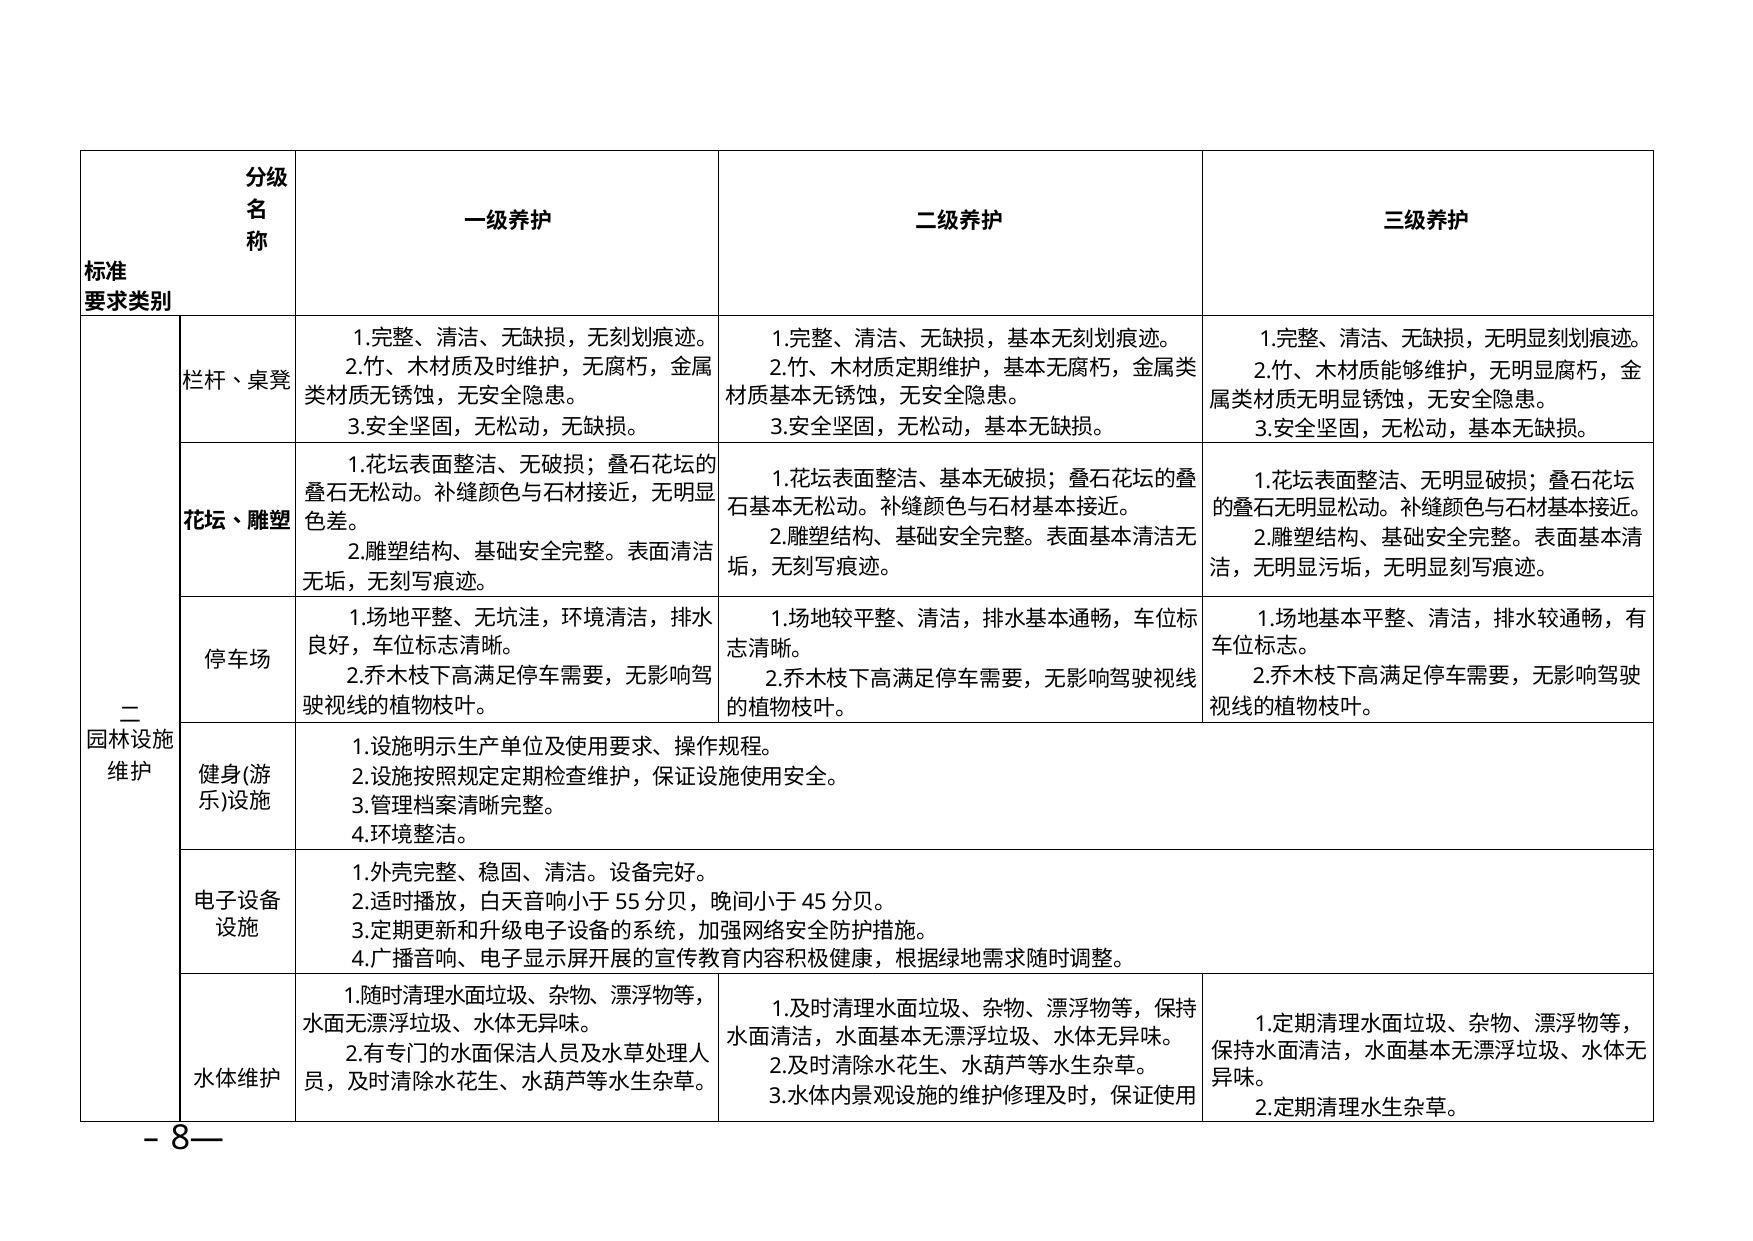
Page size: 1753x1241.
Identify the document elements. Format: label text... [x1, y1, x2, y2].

table_cell 1.花坛表面整洁、无明显破损；叠石花坛 的叠石无明显松动。补缝颜色与石材基本接近。 2.雕塑结构、基础安全完整。表面基本清 洁，无明显污垢，无明显刻写痕迹。 [1203, 443, 1653, 596]
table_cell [719, 974, 1202, 1121]
table_header 分级 名称 标准 要求类别 [81, 151, 295, 315]
table_cell 1.完整、清洁、无缺损，无刻划痕迹。 2.竹、木材质及时维护，无腐朽，金属 类材质无锈蚀，无安全隐患。 3.安全坚固，无松动，无缺损。 [296, 316, 718, 442]
table_header 一级养护 [296, 151, 718, 315]
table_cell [296, 974, 718, 1121]
table_cell 健身(游 乐)设施 [181, 723, 295, 848]
table_header 三级养护 [1203, 151, 1653, 315]
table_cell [1203, 974, 1653, 1121]
table_header 二级养护 [719, 151, 1202, 315]
table_cell 1.场地较平整、清洁，排水基本通畅，车位标 志清晰。 2.乔木枝下高满足停车需要，无影响驾驶视线 的植物枝叶。 [719, 597, 1202, 722]
table_cell 1.完整、清洁、无缺损，基本无刻划痕迹。 2.竹、木材质定期维护，基本无腐朽，金属类 材质基本无锈蚀，无安全隐患。 3.安全坚固，无松动，基本无缺损。 [719, 316, 1202, 442]
table_cell 电子设备 设施 [181, 850, 295, 972]
table_cell 栏杆、桌凳 [181, 316, 295, 442]
table_cell 1.设施明示生产单位及使用要求、操作规程。 2.设施按照规定定期检查维护，保证设施使用安全。 3.管理档案清晰完整。 4.环境整洁。 [296, 723, 1653, 848]
table_cell 1.花坛表面整洁、无破损；叠石花坛的 叠石无松动。补缝颜色与石材接近，无明显 色差。 2.雕塑结构、基础安全完整。表面清洁 无垢，无刻写痕迹。 [296, 443, 718, 596]
table_cell 1.外壳完整、稳固、清洁。设备完好。 2.适时播放，白天音响小于55分贝，晚间小于45分贝。 3.定期更新和升级电子设备的系统，加强网络安全防护措施。 4.广播音响、电子显示屏开展的宣传教育内容积极健康，根据绿地需求随时调整。 [296, 850, 1653, 972]
table_cell 1.完整、清洁、无缺损，无明显刻划痕迹。 2.竹、木材质能够维护，无明显腐朽，金 属类材质无明显锈蚀，无安全隐患。 3.安全坚固，无松动，基本无缺损。 [1203, 316, 1653, 442]
table_cell 水体维护 [181, 974, 295, 1121]
table_cell 二 园林设施 维护 [81, 316, 179, 1121]
table_cell 1.场地基本平整、清洁，排水较通畅，有 车位标志。 2.乔木枝下高满足停车需要，无影响驾驶 视线的植物枝叶。 [1203, 597, 1653, 722]
table_cell 停车场 [181, 597, 295, 722]
table_cell 花坛、雕塑 [181, 443, 295, 596]
table_cell 1.花坛表面整洁、基本无破损；叠石花坛的叠 石基本无松动。补缝颜色与石材基本接近。 2.雕塑结构、基础安全完整。表面基本清洁无 垢，无刻写痕迹。 [719, 443, 1202, 596]
table_cell 1.场地平整、无坑洼，环境清洁，排水 良好，车位标志清晰。 2.乔木枝下高满足停车需要，无影响驾 驶视线的植物枝叶。 [296, 597, 718, 722]
